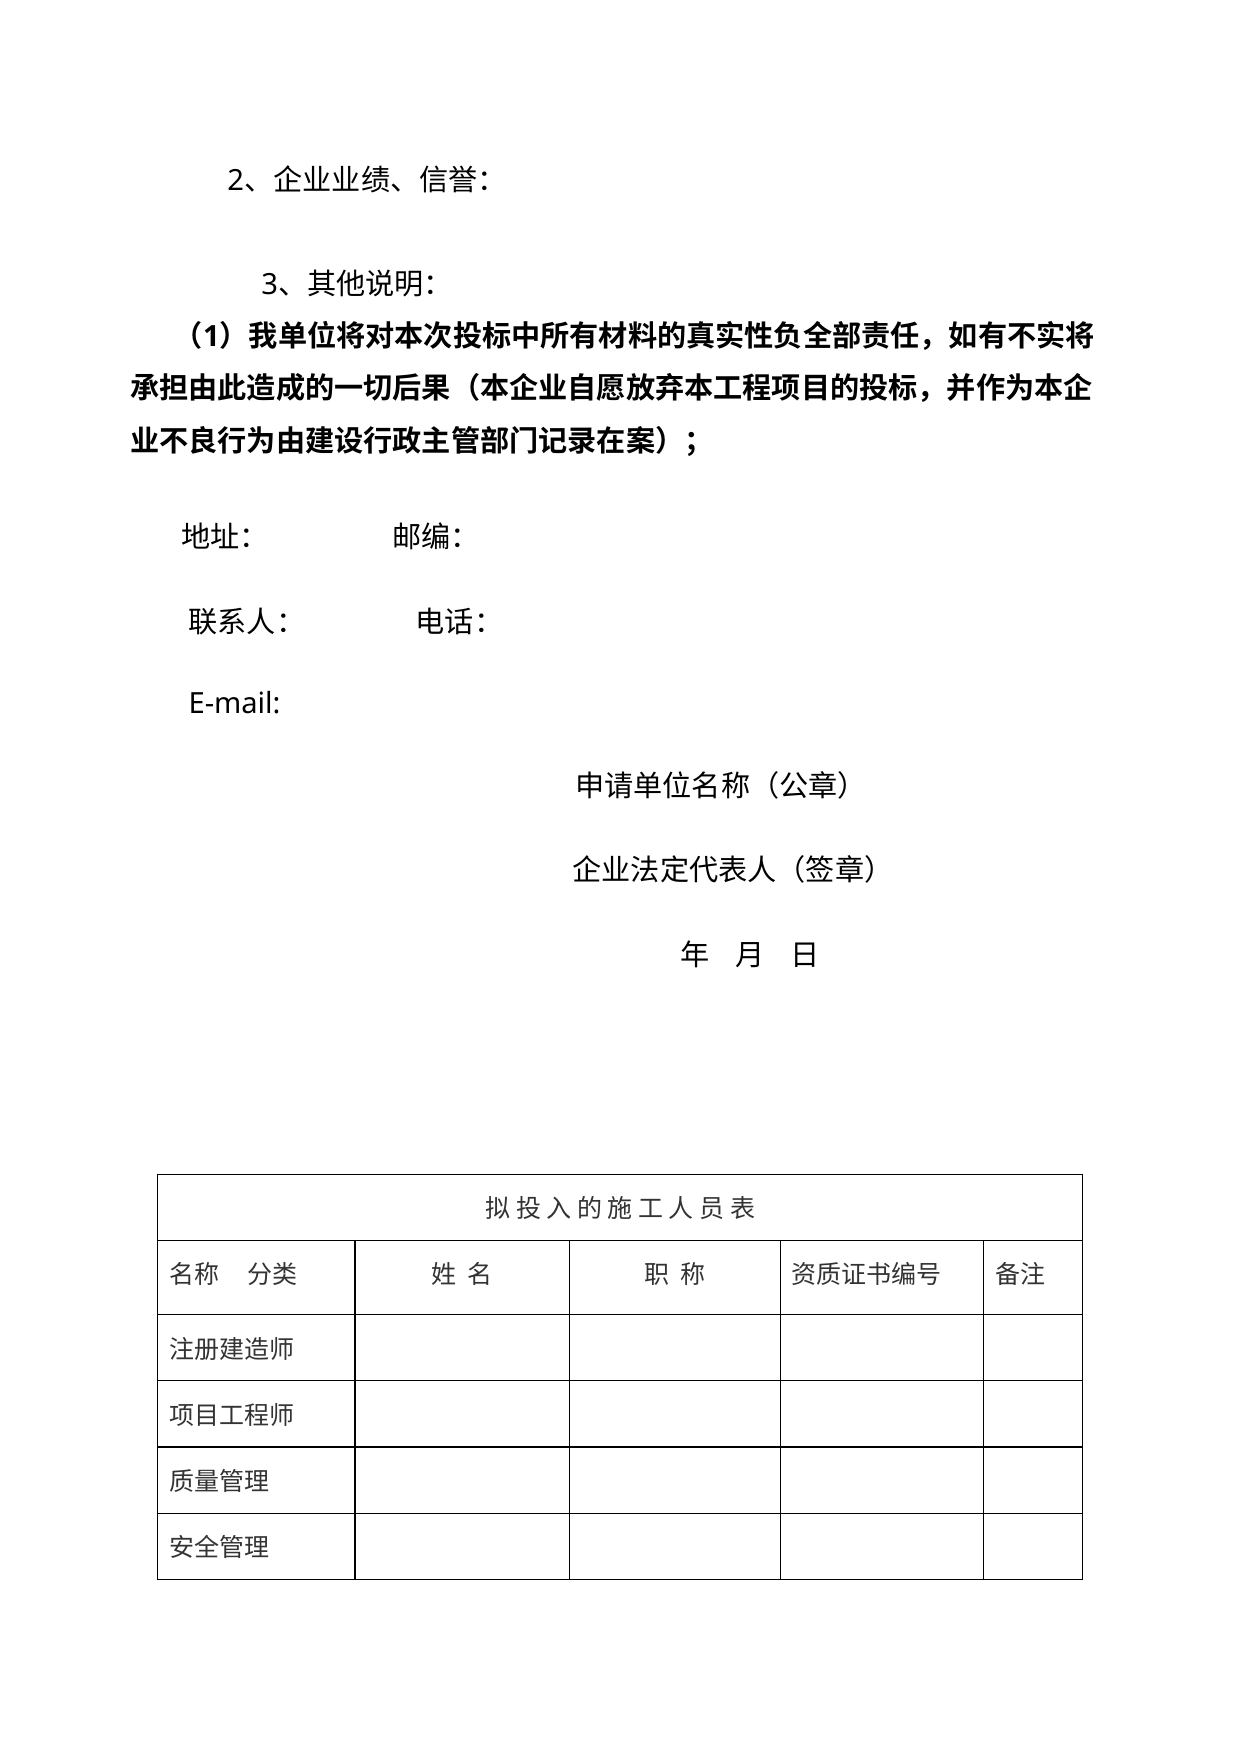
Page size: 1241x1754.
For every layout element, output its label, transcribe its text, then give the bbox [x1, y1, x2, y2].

table_cell [570, 1381, 780, 1446]
text 3、其他说明： [130, 253, 1110, 305]
table_cell 名称 分类 [158, 1241, 354, 1314]
table_cell [781, 1448, 983, 1512]
table_cell [781, 1381, 983, 1446]
text 企业法定代表人（签章） [130, 847, 1110, 889]
text 2、企业业绩、信誉： [130, 146, 1110, 211]
table_cell [356, 1448, 569, 1512]
table_header 拟 投 入 的 施 工 人 员 表 [158, 1175, 1082, 1239]
table_cell [781, 1514, 983, 1578]
text E-mail: [130, 683, 1110, 722]
table_cell 项目工程师 [158, 1381, 354, 1446]
text （1）我单位将对本次投标中所有材料的真实性负全部责任，如有不实将承担由此造成的一切后果（本企业自愿放弃本工程项目的投标，并作为本企业不良行为由建设行政主管部门记录在案）； [130, 305, 1110, 461]
table_cell 安全管理 [158, 1514, 354, 1578]
text 联系人： 电话： [130, 598, 1110, 641]
table_cell [570, 1315, 780, 1380]
table_cell [356, 1514, 569, 1578]
table_cell [570, 1514, 780, 1578]
table_cell 注册建造师 [158, 1315, 354, 1380]
table_cell 资质证书编号 [781, 1241, 983, 1314]
text 地址： 邮编： [130, 513, 1110, 556]
table_cell 姓 名 [356, 1241, 569, 1314]
table_cell [984, 1514, 1082, 1578]
table_cell [984, 1448, 1082, 1512]
text 年 月 日 [130, 932, 1110, 974]
table_cell [570, 1448, 780, 1512]
table_cell [984, 1315, 1082, 1380]
table_cell [984, 1381, 1082, 1446]
table_cell [356, 1381, 569, 1446]
table_cell 备注 [984, 1241, 1082, 1314]
table_cell [781, 1315, 983, 1380]
table_cell 质量管理 [158, 1448, 354, 1512]
text 申请单位名称（公章） [130, 762, 1110, 804]
table_cell 职 称 [570, 1241, 780, 1314]
table_cell [356, 1315, 569, 1380]
